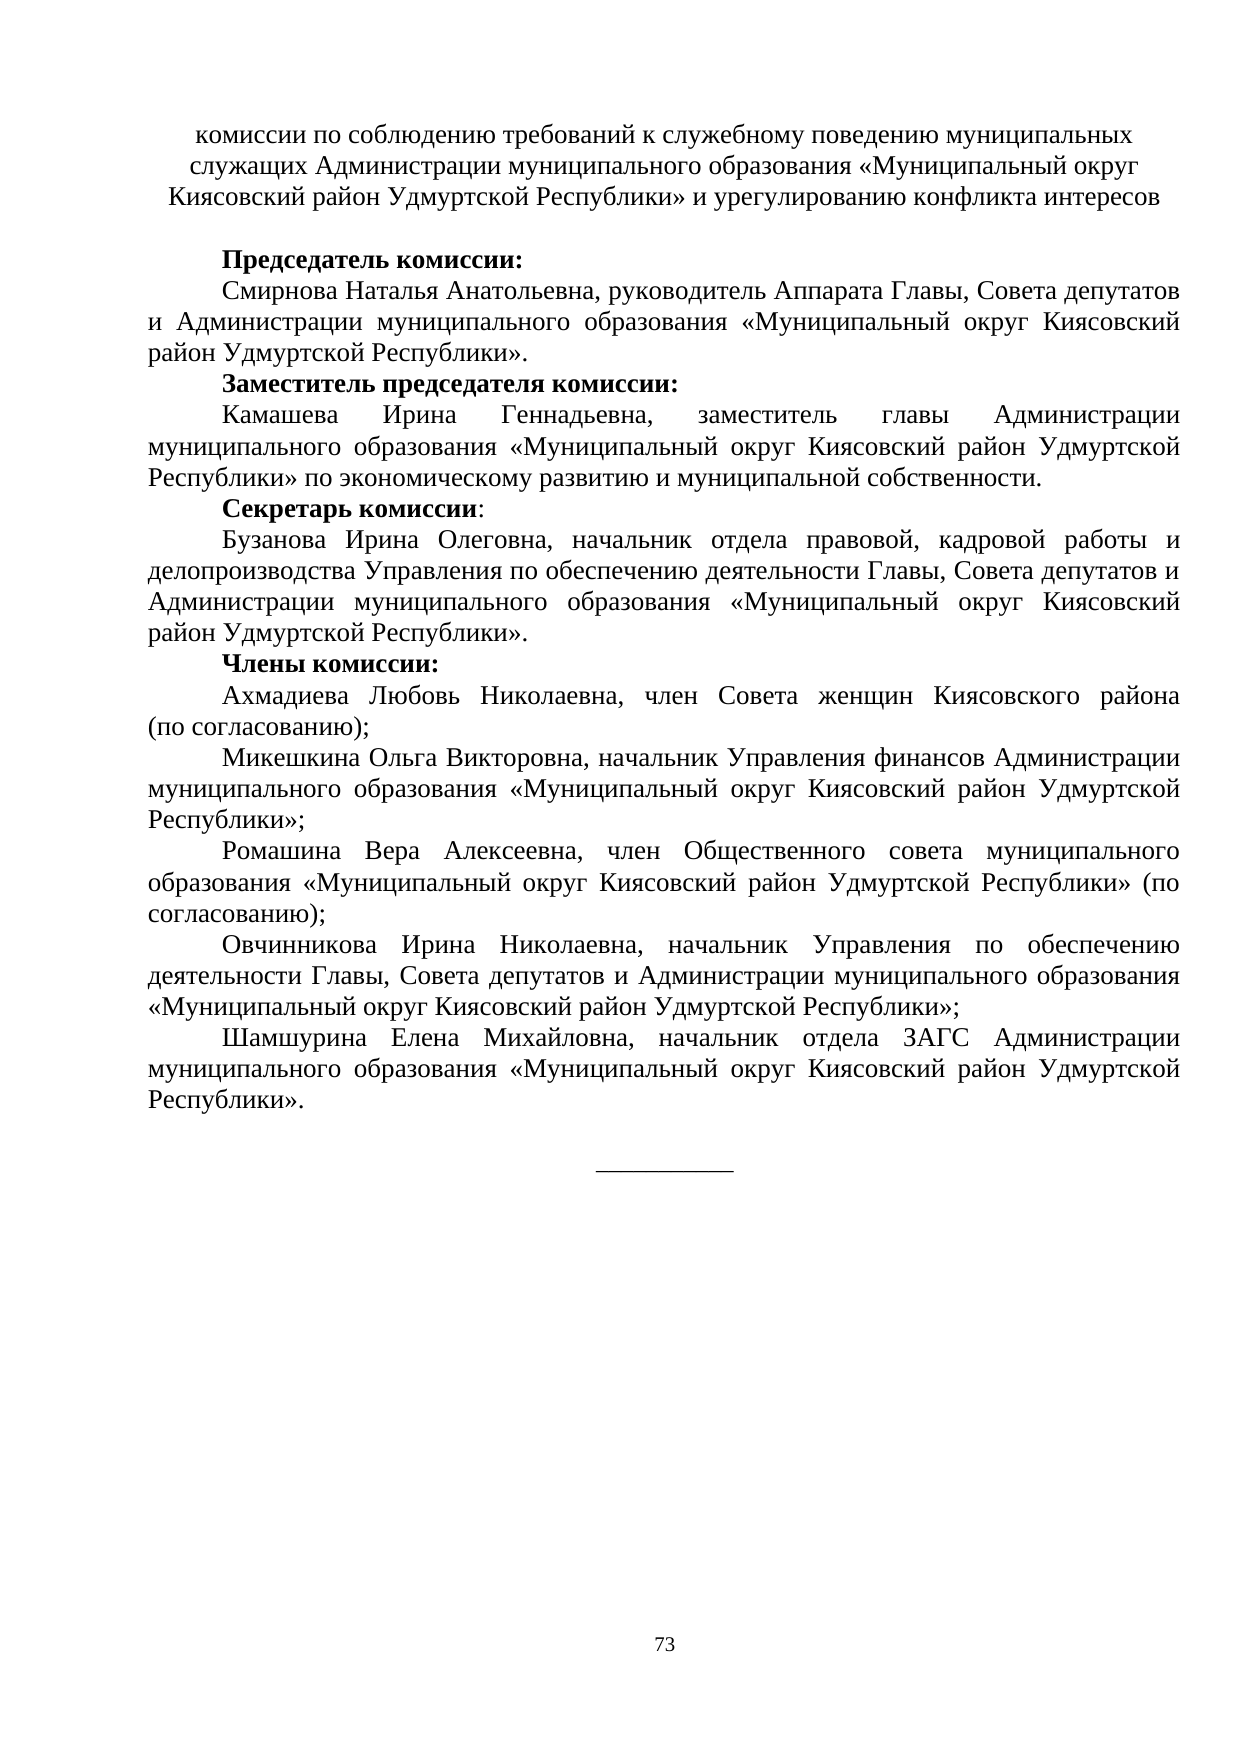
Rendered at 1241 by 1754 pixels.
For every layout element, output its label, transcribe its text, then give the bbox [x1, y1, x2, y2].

text Смирнова Наталья Анатольевна, руководитель Аппарата Главы, Совета депутатов и Администрации муниципального образования «Муниципальный округ Киясовский район Удмуртской Республики». [148, 274, 1181, 367]
text комиссии по соблюдению требований к служебному поведению муниципальных [148, 118, 1181, 149]
text служащих Администрации муниципального образования «Муниципальный округ Киясовский район Удмуртской Республики» и урегулированию конфликта интересов [148, 149, 1181, 212]
text Микешкина Ольга Викторовна, начальник Управления финансов Администрации муниципального образования «Муниципальный округ Киясовский район Удмуртской Республики»; [148, 741, 1181, 834]
text Секретарь комиссии: [148, 492, 1181, 523]
text Бузанова Ирина Олеговна, начальник отдела правовой, кадровой работы и делопроизводства Управления по обеспечению деятельности Главы, Совета депутатов и Администрации муниципального образования «Муниципальный округ Киясовский район Удмуртской Республики». [148, 523, 1181, 648]
text Овчинникова Ирина Николаевна, начальник Управления по обеспечению деятельности Главы, Совета депутатов и Администрации муниципального образования «Муниципальный округ Киясовский район Удмуртской Республики»; [148, 928, 1181, 1021]
text ___________ [148, 1146, 1181, 1175]
text Ахмадиева Любовь Николаевна, член Совета женщин Киясовского района (по согласованию); [148, 679, 1181, 741]
text Шамшурина Елена Михайловна, начальник отдела ЗАГС Администрации муниципального образования «Муниципальный округ Киясовский район Удмуртской Республики». [148, 1021, 1181, 1115]
text Камашева Ирина Геннадьевна, заместитель главы Администрации муниципального образования «Муниципальный округ Киясовский район Удмуртской Республики» по экономическому развитию и муниципальной собственности. [148, 398, 1181, 492]
text Члены комиссии: [148, 648, 1181, 679]
text Заместитель председателя комиссии: [148, 367, 1181, 398]
text Ромашина Вера Алексеевна, член Общественного совета муниципального образования «Муниципальный округ Киясовский район Удмуртской Республики» (по согласованию); [148, 834, 1181, 928]
text Председатель комиссии: [148, 243, 1181, 274]
